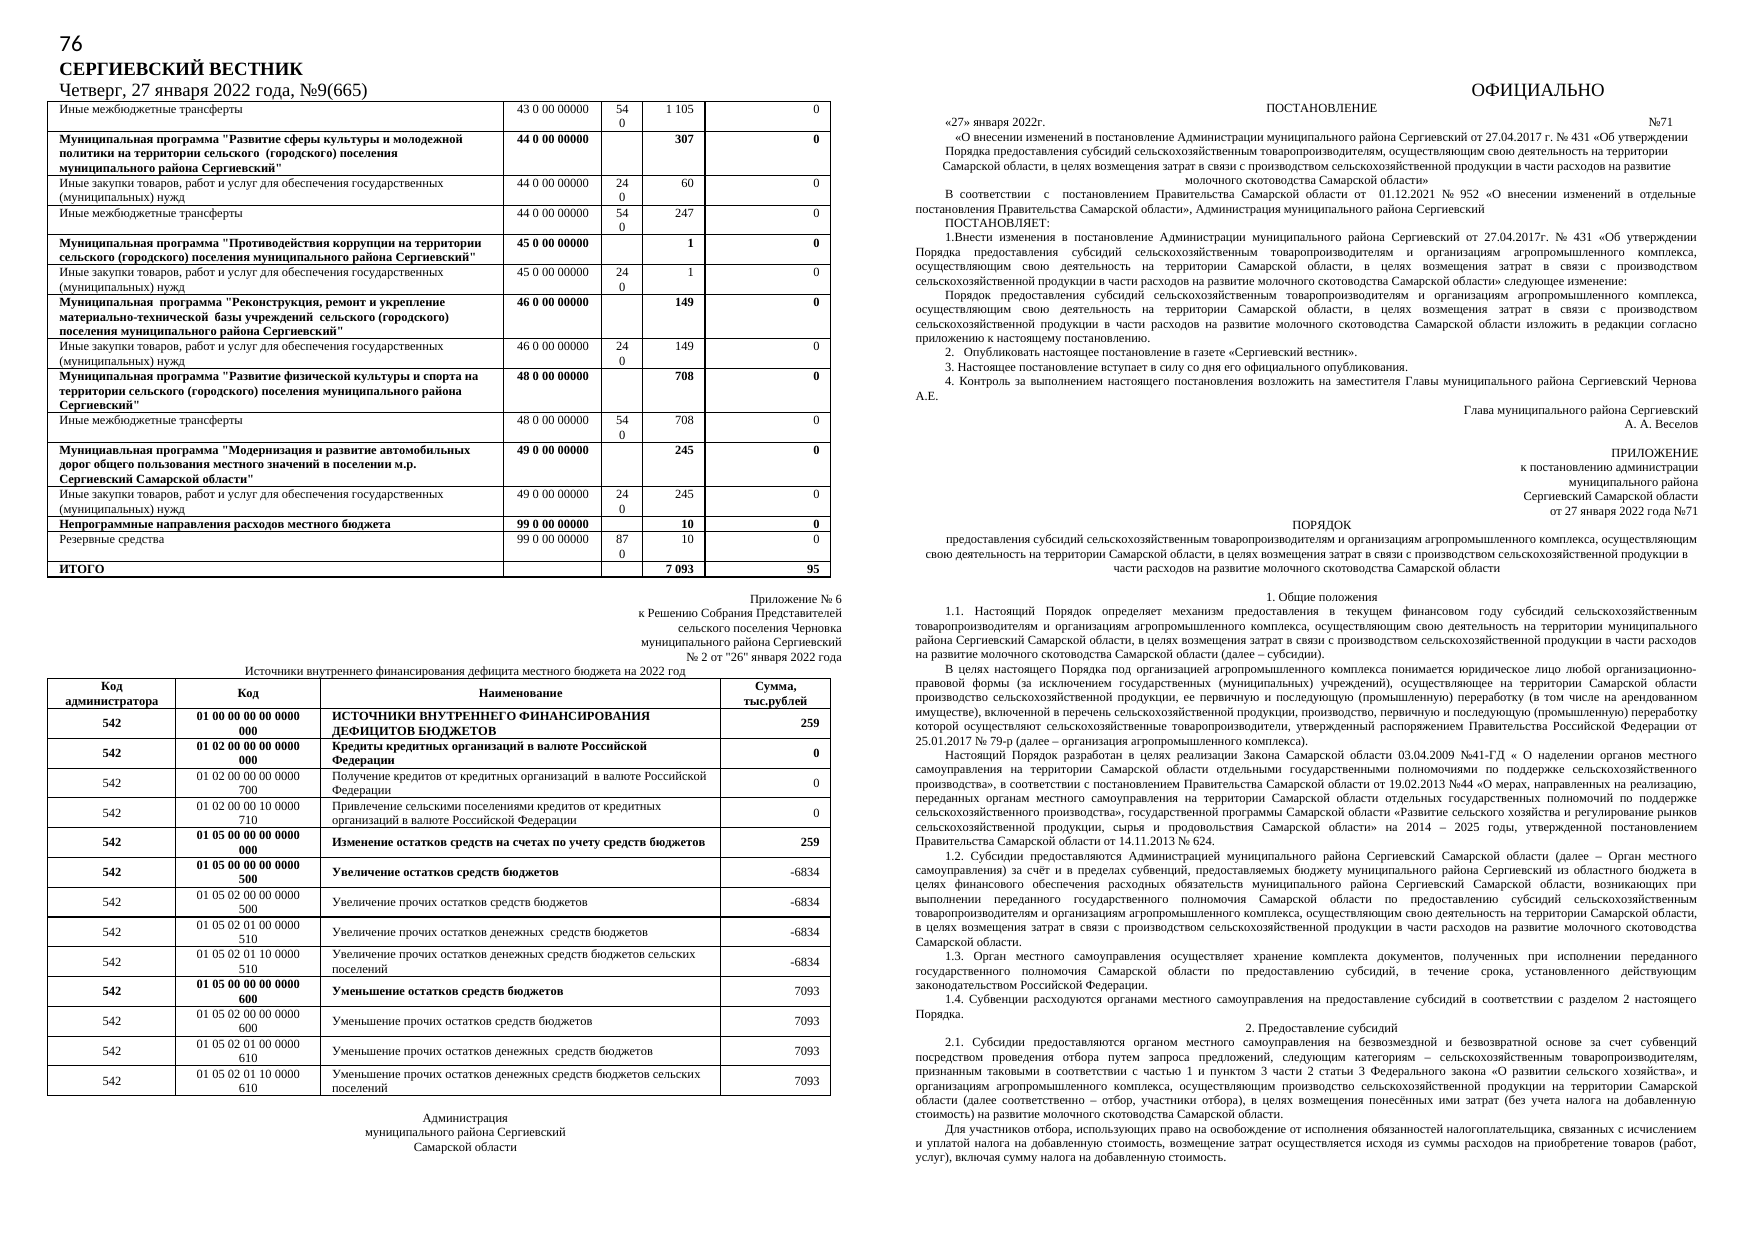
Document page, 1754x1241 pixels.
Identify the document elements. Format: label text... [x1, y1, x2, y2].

text Приложение № 6 [59, 592, 842, 606]
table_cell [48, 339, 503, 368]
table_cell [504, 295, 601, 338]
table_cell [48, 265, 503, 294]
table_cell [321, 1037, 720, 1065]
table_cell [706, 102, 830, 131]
text 1.4. Субвенции расходуются органами местного самоуправления на предоставление субсидий в соответствии с разделом 2 настоящего Порядка. [915, 992, 1698, 1021]
text сельского поселения Черновка муниципального района Сергиевский [59, 621, 842, 649]
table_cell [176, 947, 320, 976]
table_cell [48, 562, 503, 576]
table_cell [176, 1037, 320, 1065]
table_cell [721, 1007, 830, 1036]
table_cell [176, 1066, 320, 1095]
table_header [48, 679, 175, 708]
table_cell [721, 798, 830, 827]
text ПОСТАНОВЛЯЕТ: [915, 216, 1698, 230]
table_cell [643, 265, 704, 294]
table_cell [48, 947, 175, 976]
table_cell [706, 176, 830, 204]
text А. А. Веселов [915, 417, 1698, 431]
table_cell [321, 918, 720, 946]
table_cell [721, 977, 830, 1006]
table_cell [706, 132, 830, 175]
text 1.2. Субсидии предоставляются Администрацией муниципального района Сергиевский Самарской области (далее – Орган местного самоуправления) за счёт и в пределах субвенций, предоставляемых бюджету муниципального района Сергиевский из областного бюджета в целях финансового обеспечения расходных обязательств муниципального района Сергиевский Самарской области, возникающих при выполнении переданного государственного полномочия Самарской области по предоставлению субсидий сельскохозяйственным товаропроизводителям и организациям агропромышленного комплекса, осуществляющим свою деятельность на территории Самарской области, в целях возмещения затрат в связи с производством сельскохозяйственной продукции в части расходов на развитие молочного скотоводства Самарской области. [915, 848, 1698, 949]
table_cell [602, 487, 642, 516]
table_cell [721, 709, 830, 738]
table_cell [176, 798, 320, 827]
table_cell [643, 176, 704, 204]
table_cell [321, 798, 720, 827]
text Глава муниципального района Сергиевский [915, 403, 1698, 417]
text Настоящий Порядок разработан в целях реализации Закона Самарской области 03.04.2009 №41-ГД « О наделении органов местного самоуправления на территории Самарской области отдельными государственными полномочиями по поддержке сельскохозяйственного производства», в соответствии с постановлением Правительства Самарской области от 19.02.2013 №44 «О мерах, направленных на реализацию, переданных органам местного самоуправления на территории Самарской области отдельных государственных полномочий по поддержке сельскохозяйственного производства», государственной программы Самарской области «Развитие сельского хозяйства и регулирование рынков сельскохозяйственной продукции, сырья и продовольствия Самарской области» на 2014 – 2025 годы, утвержденной постановлением Правительства Самарской области от 14.11.2013 № 624. [915, 748, 1698, 848]
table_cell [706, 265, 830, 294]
text Для участников отбора, использующих право на освобождение от исполнения обязанностей налогоплательщика, связанных с исчислением и уплатой налога на добавленную стоимость, возмещение затрат осуществляется исходя из суммы расходов на приобретение товаров (работ, услуг), включая сумму налога на добавленную стоимость. [915, 1121, 1698, 1164]
text «27» января 2022г. №71 [915, 115, 1698, 129]
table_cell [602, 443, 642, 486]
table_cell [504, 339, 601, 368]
text В соответствии с постановлением Правительства Самарской области от 01.12.2021 № 952 «О внесении изменений в отдельные постановления Правительства Самарской области», Администрация муниципального района Сергиевский [915, 187, 1698, 216]
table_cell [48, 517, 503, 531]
text муниципального района Сергиевский [59, 1125, 842, 1139]
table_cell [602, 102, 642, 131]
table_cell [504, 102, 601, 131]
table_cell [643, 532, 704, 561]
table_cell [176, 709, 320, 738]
text 3. Настоящее постановление вступает в силу со дня его официального опубликования. [915, 359, 1698, 374]
text 2. Предоставление субсидий [915, 1021, 1698, 1035]
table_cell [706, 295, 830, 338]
text Сергиевский Самарской области [915, 489, 1698, 503]
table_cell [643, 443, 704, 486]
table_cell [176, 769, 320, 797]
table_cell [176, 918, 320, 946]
text от 27 января 2022 года №71 [915, 503, 1698, 518]
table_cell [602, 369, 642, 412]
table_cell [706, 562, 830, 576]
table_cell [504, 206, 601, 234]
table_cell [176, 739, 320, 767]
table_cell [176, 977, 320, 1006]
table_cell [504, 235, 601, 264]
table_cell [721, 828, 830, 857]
text ПОСТАНОВЛЕНИЕ [915, 101, 1698, 115]
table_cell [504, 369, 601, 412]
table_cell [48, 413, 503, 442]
text Источники внутреннего финансирования дефицита местного бюджета на 2022 год [59, 664, 842, 678]
text 2.1. Субсидии предоставляются органом местного самоуправления на безвозмездной и безвозвратной основе за счет субвенций посредством проведения отбора путем запроса предложений, следующим категориям – сельскохозяйственным товаропроизводителям, признанным таковыми в соответствии с частью 1 и пунктом 3 части 2 статьи 3 Федерального закона «О развитии сельского хозяйства», и организациям агропромышленного комплекса, осуществляющим производство сельскохозяйственной продукции на территории Самарской области (далее соответственно – отбор, участники отбора), в целях возмещения понесённых ими затрат (без учета налога на добавленную стоимость) на развитие молочного скотоводства Самарской области. [915, 1035, 1698, 1121]
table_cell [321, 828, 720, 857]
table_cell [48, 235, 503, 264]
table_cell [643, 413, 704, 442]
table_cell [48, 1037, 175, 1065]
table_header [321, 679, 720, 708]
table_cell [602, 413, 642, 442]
text 4. Контроль за выполнением настоящего постановления возложить на заместителя Главы муниципального района Сергиевский Чернова А.Е. [915, 374, 1698, 403]
text ПОРЯДОК [915, 518, 1698, 532]
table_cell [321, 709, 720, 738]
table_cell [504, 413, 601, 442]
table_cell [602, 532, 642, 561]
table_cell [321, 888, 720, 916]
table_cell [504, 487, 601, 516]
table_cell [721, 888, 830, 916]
text В целях настоящего Порядка под организацией агропромышленного комплекса понимается юридическое лицо любой организационно-правовой формы (за исключением государственных (муниципальных) учреждений), осуществляющее на территории Самарской области производство сельскохозяйственной продукции, ее первичную и последующую (промышленную) переработку (в том числе на арендованном имуществе), включенной в перечень сельскохозяйственной продукции, производство, первичную и последующую (промышленную) переработку которой осуществляют сельскохозяйственные товаропроизводители, утвержденный распоряжением Правительства Российской Федерации от 25.01.2017 № 79-р (далее – организация агропромышленного комплекса). [915, 661, 1698, 748]
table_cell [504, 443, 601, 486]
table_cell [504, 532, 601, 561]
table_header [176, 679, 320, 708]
text 1.Внести изменения в постановление Администрации муниципального района Сергиевский от 27.04.2017г. № 431 «Об утверждении Порядка предоставления субсидий сельскохозяйственным товаропроизводителям и организациям агропромышленного комплекса, осуществляющим свою деятельность на территории Самарской области, в целях возмещения затрат в связи с производством сельскохозяйственной продукции в части расходов на развитие молочного скотоводства Самарской области» следующее изменение: [915, 230, 1698, 288]
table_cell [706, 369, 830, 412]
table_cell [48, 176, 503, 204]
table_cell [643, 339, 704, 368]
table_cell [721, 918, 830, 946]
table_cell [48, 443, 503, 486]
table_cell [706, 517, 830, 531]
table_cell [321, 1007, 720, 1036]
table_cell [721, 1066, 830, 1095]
text 2. Опубликовать настоящее постановление в газете «Сергиевский вестник». [915, 345, 1698, 359]
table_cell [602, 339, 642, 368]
text № 2 от "26" января 2022 года [59, 649, 842, 664]
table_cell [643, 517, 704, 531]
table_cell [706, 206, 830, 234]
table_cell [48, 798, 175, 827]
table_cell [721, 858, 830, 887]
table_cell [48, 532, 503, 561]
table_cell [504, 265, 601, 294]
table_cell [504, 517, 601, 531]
text Самарской области [59, 1139, 842, 1154]
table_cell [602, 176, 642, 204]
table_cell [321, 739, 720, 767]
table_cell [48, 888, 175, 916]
text муниципального района [915, 474, 1698, 489]
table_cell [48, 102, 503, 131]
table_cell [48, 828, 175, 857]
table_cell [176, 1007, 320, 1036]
text 1. Общие положения [915, 589, 1698, 604]
text «О внесении изменений в постановление Администрации муниципального района Сергиевский от 27.04.2017 г. № 431 «Об утверждении Порядка предоставления субсидий сельскохозяйственным товаропроизводителям, осуществляющим свою деятельность на территории Самарской области, в целях возмещения затрат в связи с производством сельскохозяйственной продукции в части расходов на развитие молочного скотоводства Самарской области» [915, 129, 1698, 187]
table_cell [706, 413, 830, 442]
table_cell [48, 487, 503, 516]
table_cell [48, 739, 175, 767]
text к Решению Собрания Представителей [59, 606, 842, 621]
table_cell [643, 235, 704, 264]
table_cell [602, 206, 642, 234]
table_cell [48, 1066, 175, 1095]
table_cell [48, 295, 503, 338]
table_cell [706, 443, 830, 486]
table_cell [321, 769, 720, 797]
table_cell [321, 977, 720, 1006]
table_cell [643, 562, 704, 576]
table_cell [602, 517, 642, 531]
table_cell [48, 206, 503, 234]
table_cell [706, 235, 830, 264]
text 1.3. Орган местного самоуправления осуществляет хранение комплекта документов, полученных при исполнении переданного государственного полномочия Самарской области по предоставлению субсидий, в течение срока, установленного действующим законодательством Российской Федерации. [915, 949, 1698, 992]
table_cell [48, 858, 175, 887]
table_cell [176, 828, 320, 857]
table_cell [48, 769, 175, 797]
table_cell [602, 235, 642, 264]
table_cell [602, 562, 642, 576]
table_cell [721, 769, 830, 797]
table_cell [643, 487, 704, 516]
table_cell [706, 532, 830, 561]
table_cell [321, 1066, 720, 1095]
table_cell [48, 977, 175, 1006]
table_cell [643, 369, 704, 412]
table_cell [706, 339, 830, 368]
text 1.1. Настоящий Порядок определяет механизм предоставления в текущем финансовом году субсидий сельскохозяйственным товаропроизводителям и организациям агропромышленного комплекса, осуществляющим свою деятельность на территории муниципального района Сергиевский Самарской области, в целях возмещения затрат в связи с производством сельскохозяйственной продукции в части расходов на развитие молочного скотоводства Самарской области (далее – субсидии). [915, 604, 1698, 661]
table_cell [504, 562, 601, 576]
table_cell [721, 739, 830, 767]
text к постановлению администрации [915, 460, 1698, 474]
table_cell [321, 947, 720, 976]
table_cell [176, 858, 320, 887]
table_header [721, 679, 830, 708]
text ПРИЛОЖЕНИЕ [915, 446, 1698, 460]
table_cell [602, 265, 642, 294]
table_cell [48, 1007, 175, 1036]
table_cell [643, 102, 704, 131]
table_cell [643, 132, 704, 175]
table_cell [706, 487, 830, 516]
text Администрация [59, 1111, 842, 1125]
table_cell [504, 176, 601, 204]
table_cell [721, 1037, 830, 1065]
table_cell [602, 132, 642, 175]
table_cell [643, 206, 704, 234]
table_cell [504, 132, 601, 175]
text предоставления субсидий сельскохозяйственным товаропроизводителям и организациям агропромышленного комплекса, осуществляющим свою деятельность на территории Самарской области, в целях возмещения затрат в связи с производством сельскохозяйственной продукции в части расходов на развитие молочного скотоводства Самарской области [915, 532, 1698, 575]
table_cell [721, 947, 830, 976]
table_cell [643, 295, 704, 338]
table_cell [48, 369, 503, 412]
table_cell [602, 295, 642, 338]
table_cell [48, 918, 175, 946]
text Порядок предоставления субсидий сельскохозяйственным товаропроизводителям и организациям агропромышленного комплекса, осуществляющим свою деятельность на территории Самарской области, в целях возмещения затрат в связи с производством сельскохозяйственной продукции в части расходов на развитие молочного скотоводства Самарской области изложить в редакции согласно приложению к настоящему постановлению. [915, 288, 1698, 345]
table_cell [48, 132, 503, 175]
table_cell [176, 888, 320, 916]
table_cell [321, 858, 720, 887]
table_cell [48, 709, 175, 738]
